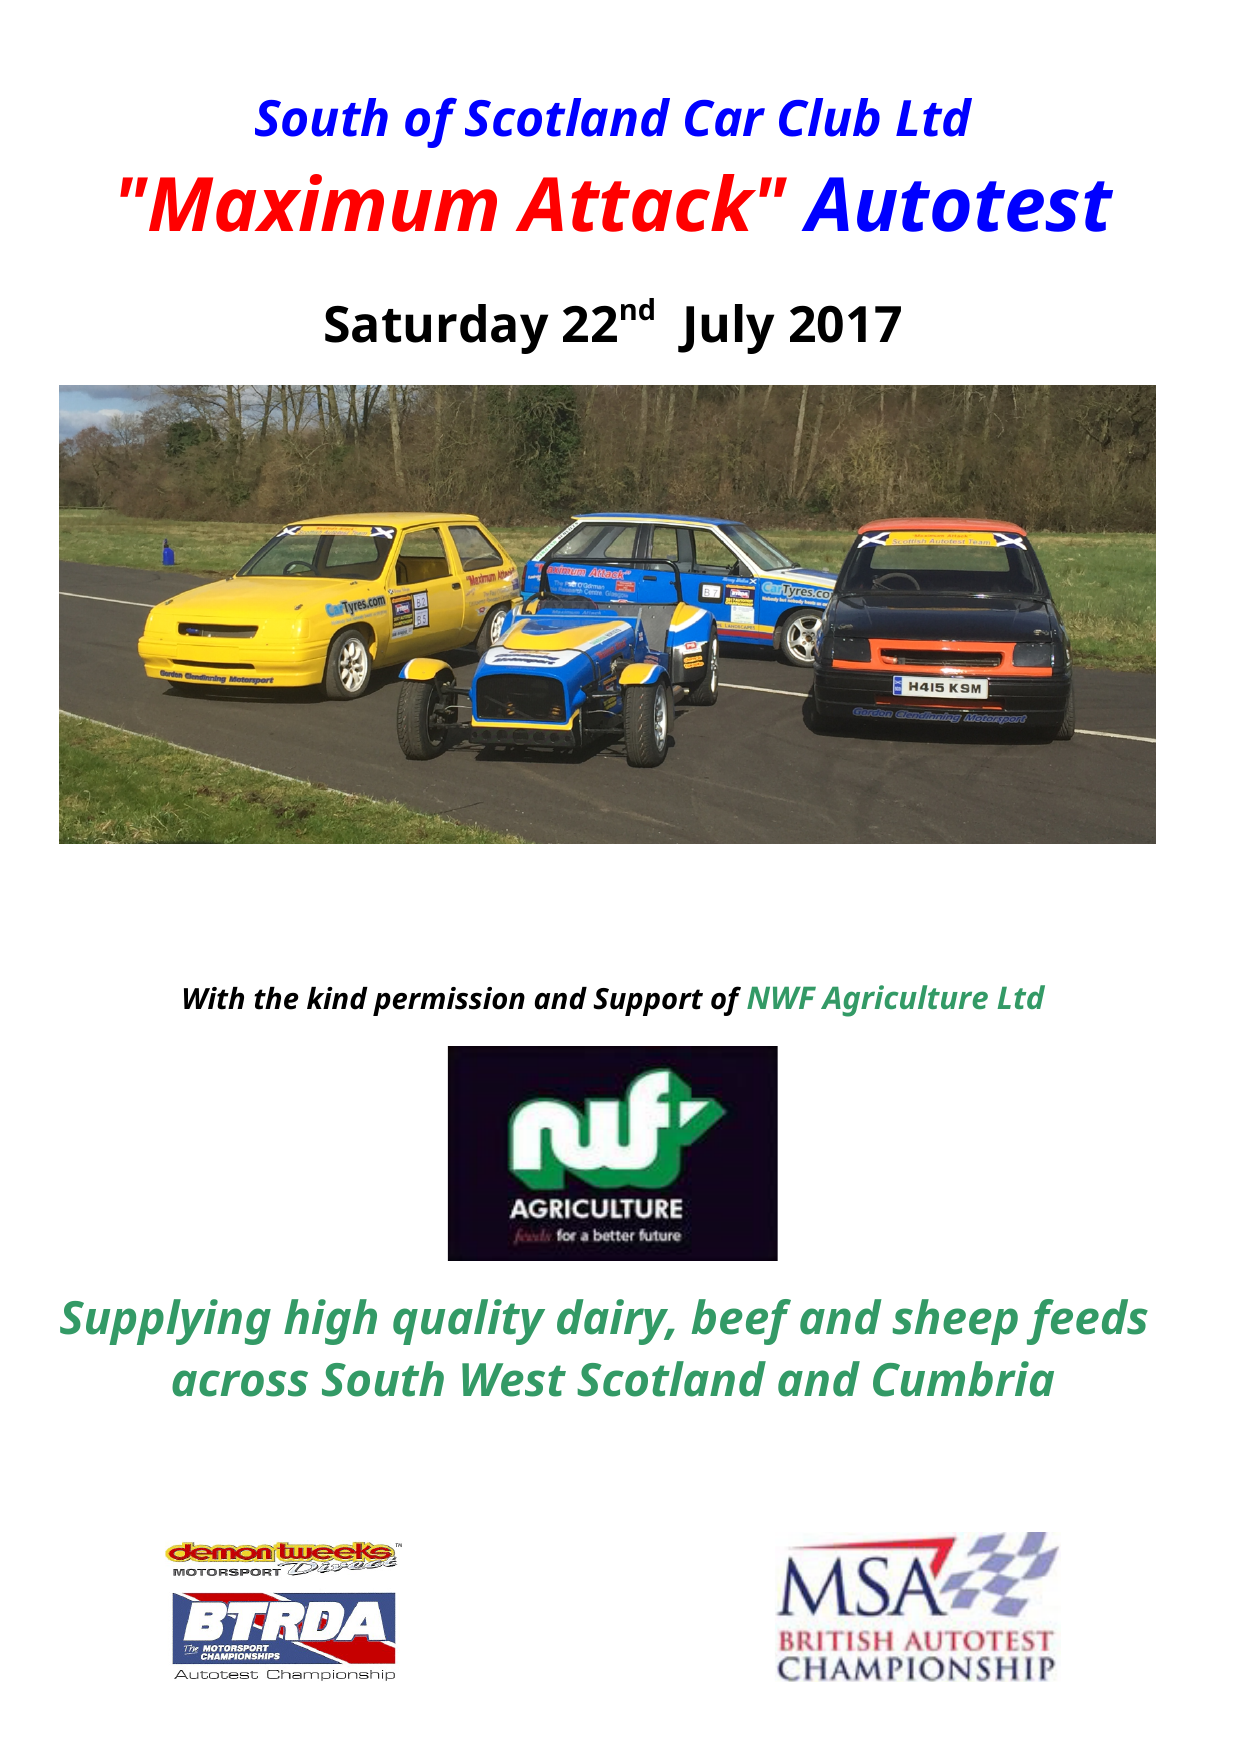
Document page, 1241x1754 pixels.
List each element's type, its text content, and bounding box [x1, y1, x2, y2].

text Supplying high quality dairy, beef and sheep feeds [59, 1285, 1167, 1348]
text Saturday 22nd July 2017 [59, 289, 1167, 357]
text With the kind permission and Support of NWF Agriculture Ltd [59, 976, 1167, 1019]
text "Maximum Attack" Autotest [59, 151, 1167, 253]
picture [59, 385, 1156, 844]
text across South West Scotland and Cumbria [59, 1348, 1167, 1410]
text South of Scotland Car Club Ltd [59, 83, 1167, 151]
